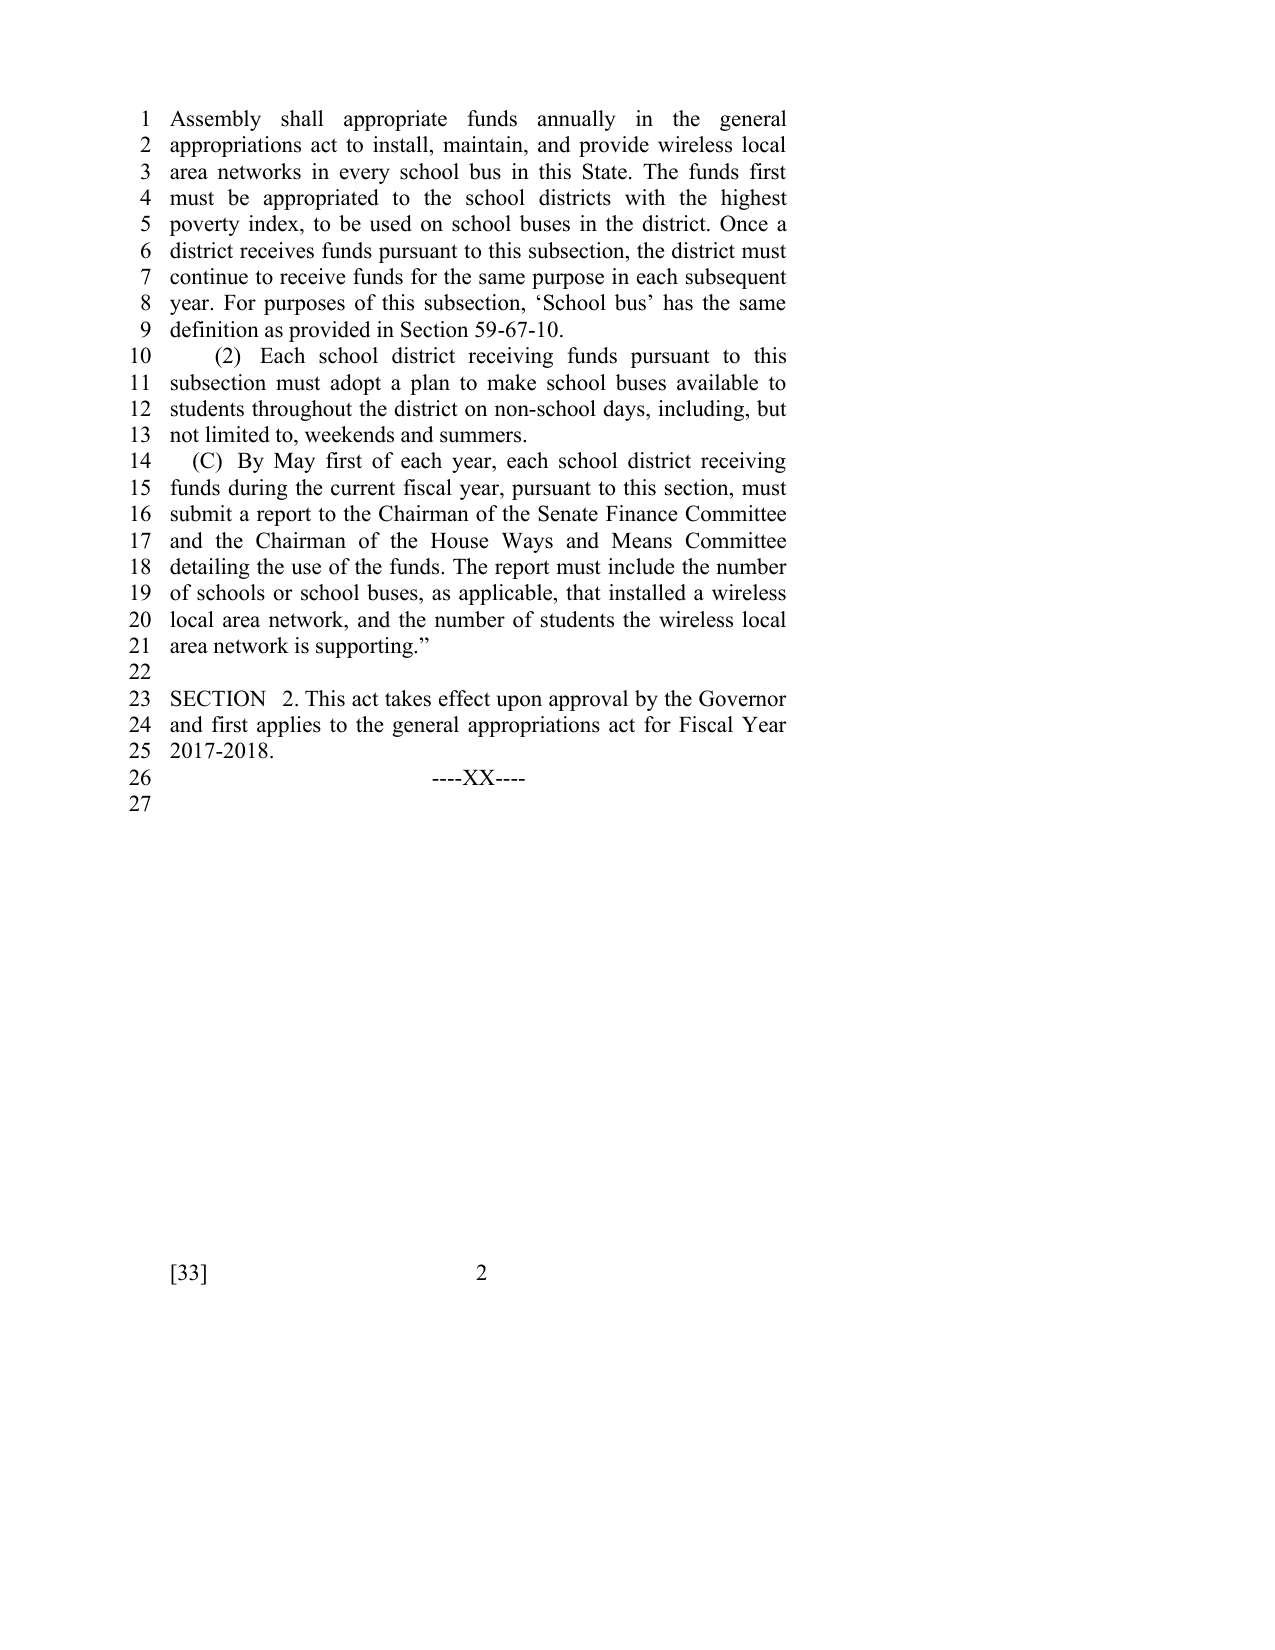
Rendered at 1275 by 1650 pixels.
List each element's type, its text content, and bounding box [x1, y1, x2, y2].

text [169, 105, 787, 342]
text (2) Each school district receiving funds pursuant to this subsection must adopt a plan to make school buses available to students throughout the district on non-school days, including, but not limited to, weekends and summers. [169, 342, 787, 448]
text (C) By May first of each year, each school district receiving funds during the current fiscal year, pursuant to this section, must submit a report to the Chairman of the Senate Finance Committee and the Chairman of the House Ways and Means Committee detailing the use of the funds. The report must include the number of schools or school buses, as applicable, that installed a wireless local area network, and the number of students the wireless local area network is supporting.” [169, 448, 787, 658]
text SECTION 2. This act takes effect upon approval by the Governor and first applies to the general appropriations act for Fiscal Year 2017-2018. [169, 685, 787, 764]
text ----XX---- [169, 764, 787, 790]
